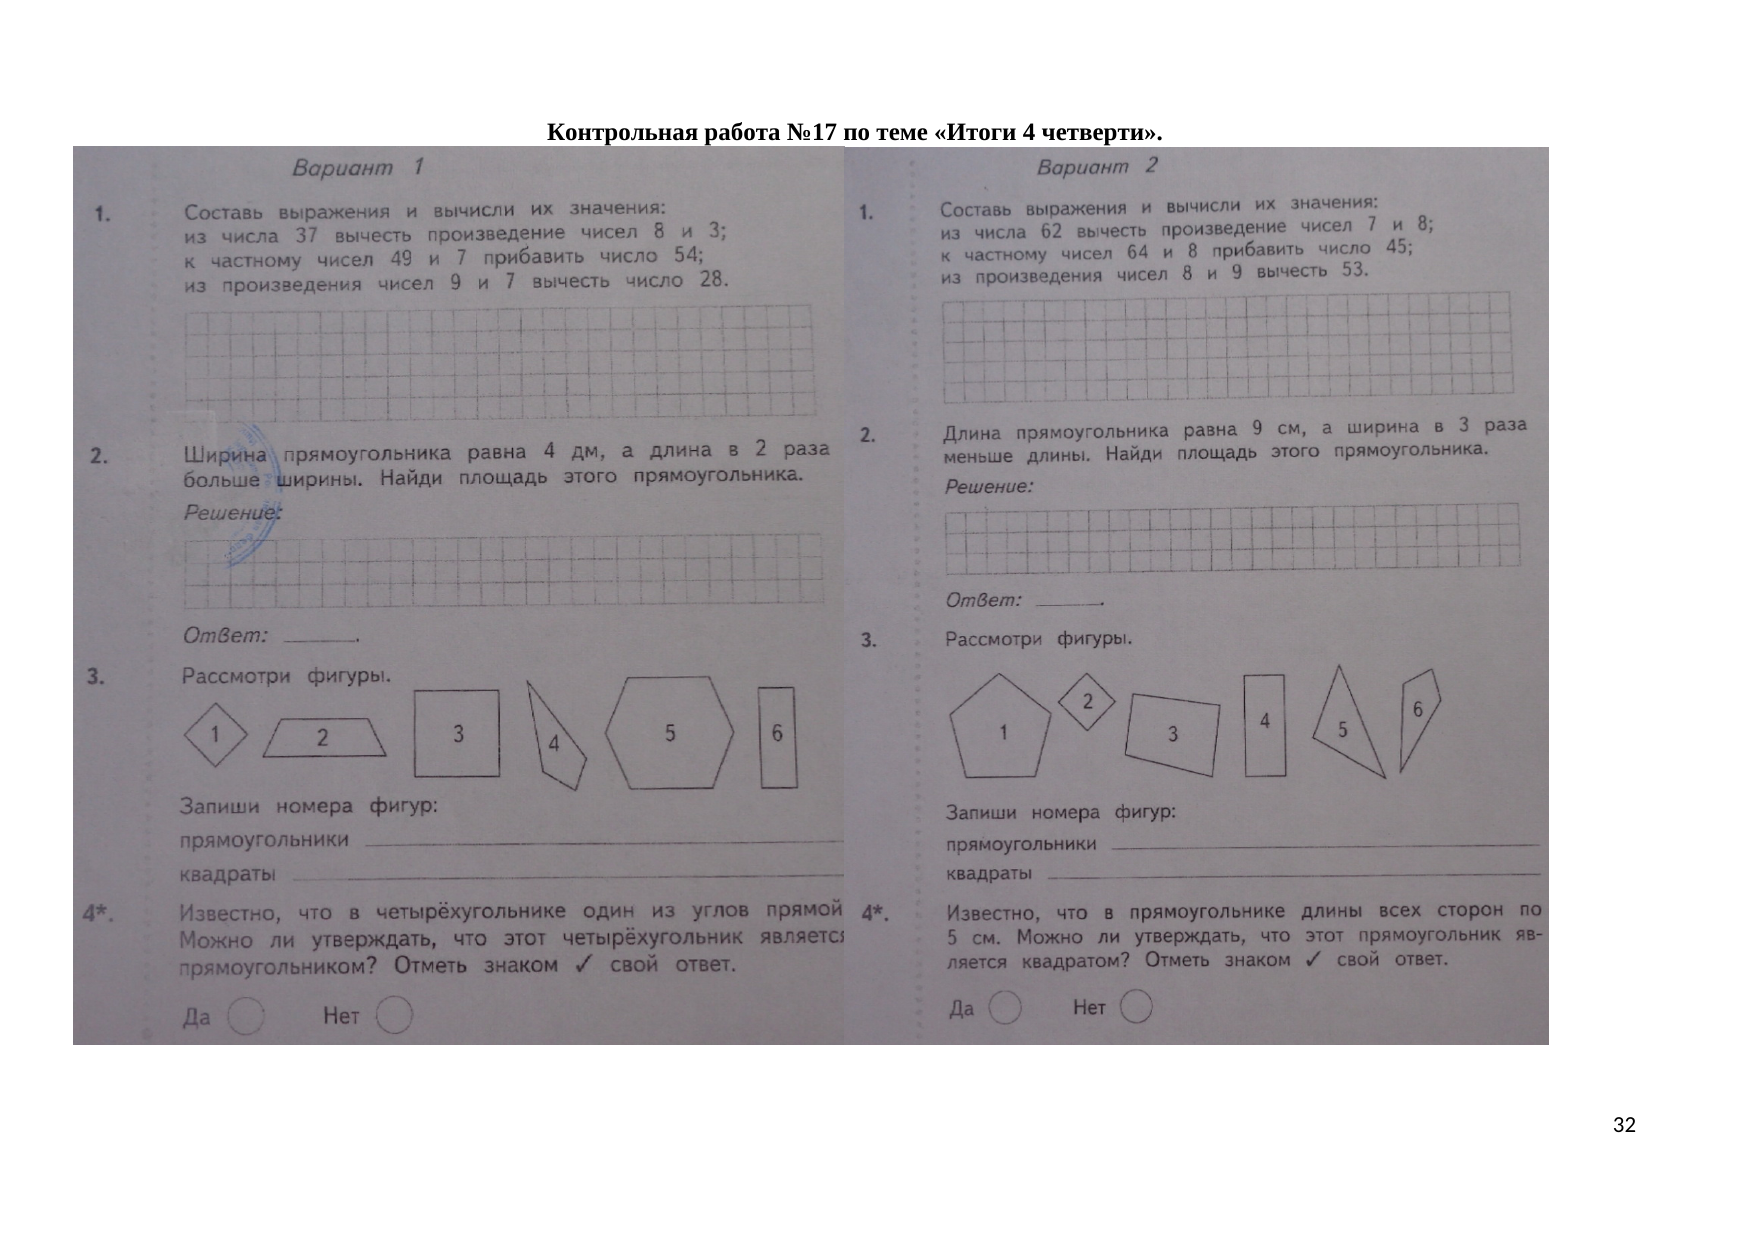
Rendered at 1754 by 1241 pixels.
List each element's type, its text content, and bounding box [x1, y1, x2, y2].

picture [73, 146, 1549, 1045]
text Контрольная работа №17 по теме «Итоги 4 четверти». [74, 117, 1636, 146]
